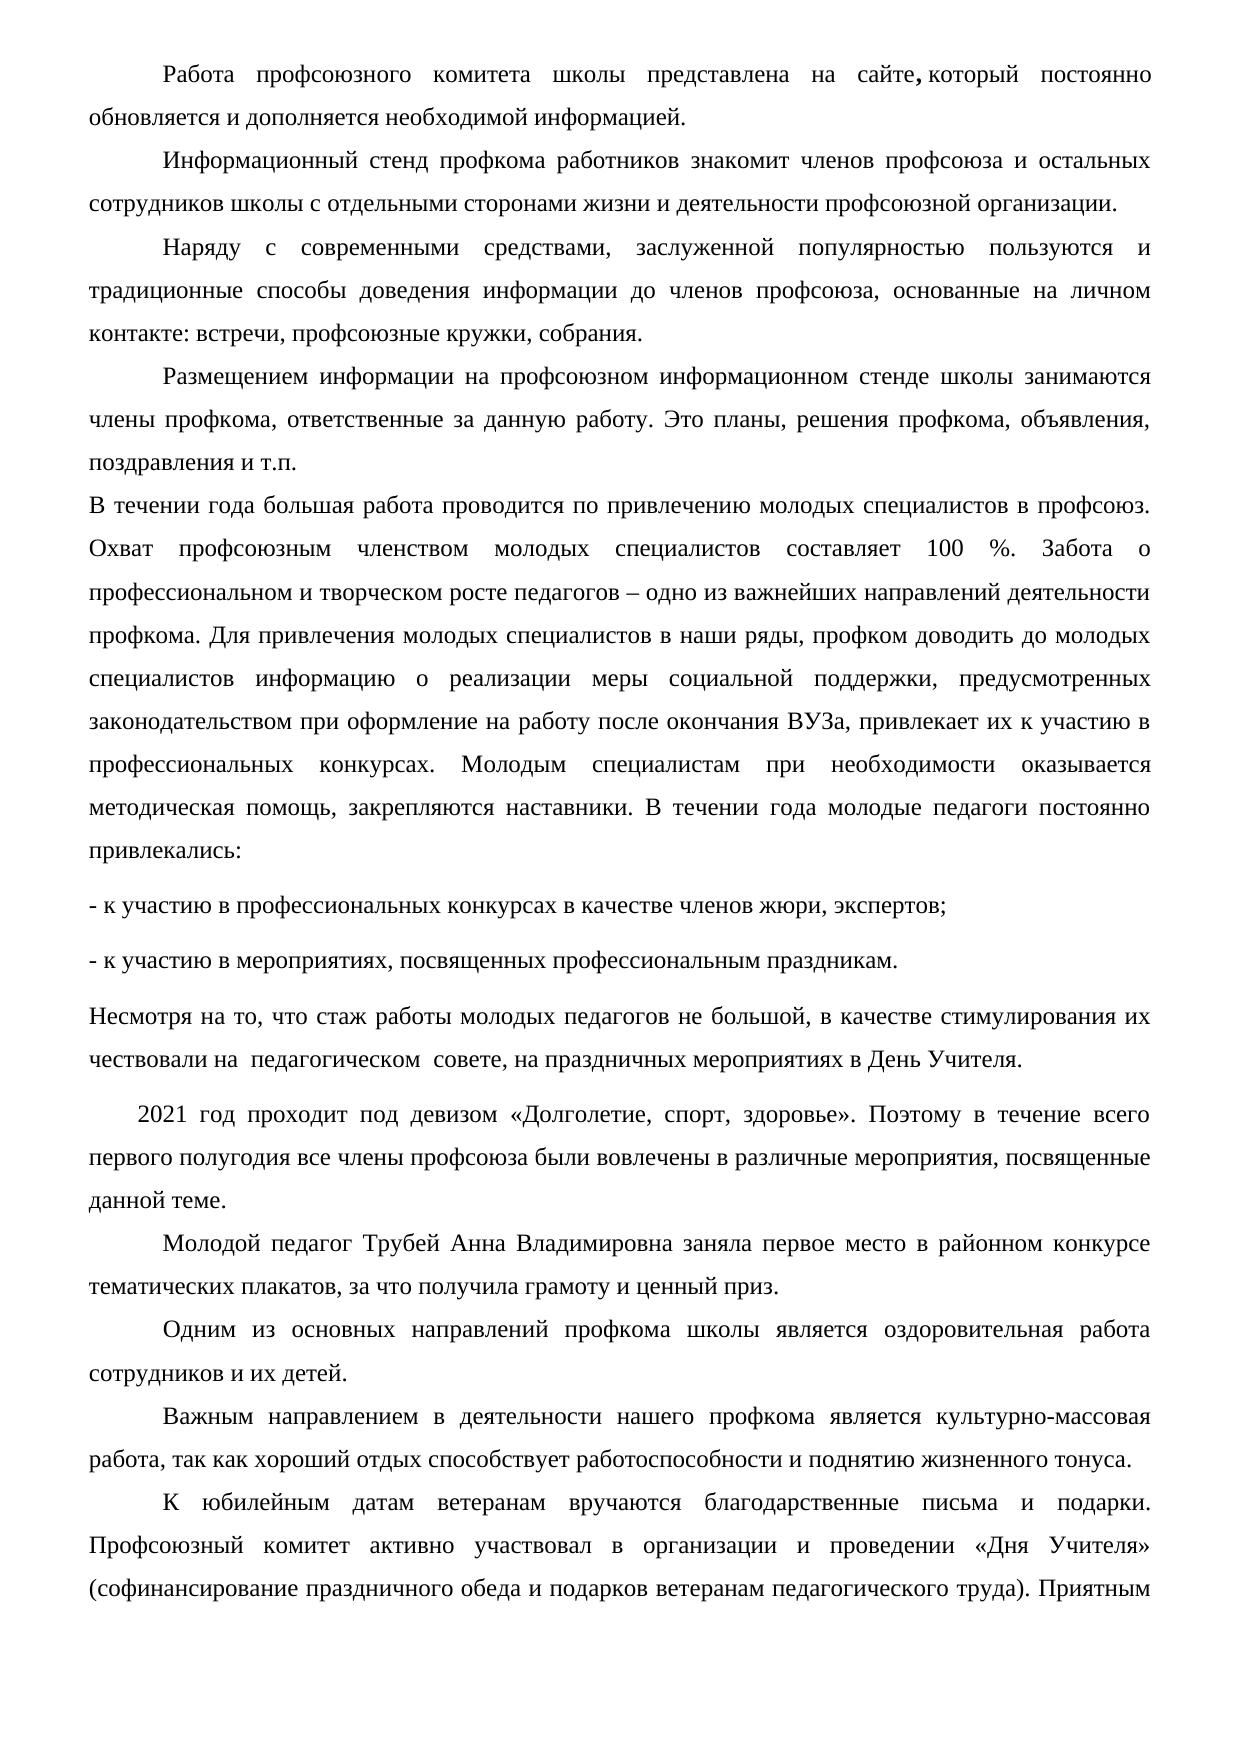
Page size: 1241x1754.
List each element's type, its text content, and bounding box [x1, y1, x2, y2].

text 2021 год проходит под девизом «Долголетие, спорт, здоровье». Поэтому в течение всего первого полугодия все члены профсоюза были вовлечены в различные мероприятия, посвященные данной теме. [89, 1099, 1152, 1214]
text Одним из основных направлений профкома школы является оздоровительная работа сотрудников и их детей. [89, 1314, 1152, 1386]
text - к участию в профессиональных конкурсах в качестве членов жюри, экспертов; [89, 891, 1152, 919]
text Наряду с современными средствами, заслуженной популярностью пользуются и традиционные способы доведения информации до членов профсоюза, основанные на личном контакте: встречи, профсоюзные кружки, собрания. [89, 232, 1152, 347]
text Несмотря на то, что стаж работы молодых педагогов не большой, в качестве стимулирования их чествовали на педагогическом совете, на праздничных мероприятиях в День Учителя. [89, 1001, 1152, 1073]
text Важным направлением в деятельности нашего профкома является культурно-массовая работа, так как хороший отдых способствует работоспособности и поднятию жизненного тонуса. [89, 1401, 1152, 1473]
text - к участию в мероприятиях, посвященных профессиональным праздникам. [89, 946, 1152, 974]
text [89, 1487, 1152, 1602]
text Информационный стенд профкома работников знакомит членов профсоюза и остальных сотрудников школы с отдельными сторонами жизни и деятельности профсоюзной организации. [89, 145, 1152, 217]
text Размещением информации на профсоюзном информационном стенде школы занимаются члены профкома, ответственные за данную работу. Это планы, решения профкома, объявления, поздравления и т.п. [89, 361, 1152, 476]
text Молодой педагог Трубей Анна Владимировна заняла первое место в районном конкурсе тематических плакатов, за что получила грамоту и ценный приз. [89, 1228, 1152, 1300]
text В течении года большая работа проводится по привлечению молодых специалистов в профсоюз. Охват профсоюзным членством молодых специалистов составляет 100 %. Забота о профессиональном и творческом росте педагогов – одно из важнейших направлений деятельности профкома. Для привлечения молодых специалистов в наши ряды, профком доводить до молодых специалистов информацию о реализации меры социальной поддержки, предусмотренных законодательством при оформление на работу после окончания ВУЗа, привлекает их к участию в профессиональных конкурсах. Молодым специалистам при необходимости оказывается методическая помощь, закрепляются наставники. В течении года молодые педагоги постоянно привлекались: [89, 490, 1152, 864]
text Работа профсоюзного комитета школы представлена на сайте, который постоянно обновляется и дополняется необходимой информацией. [89, 59, 1152, 131]
